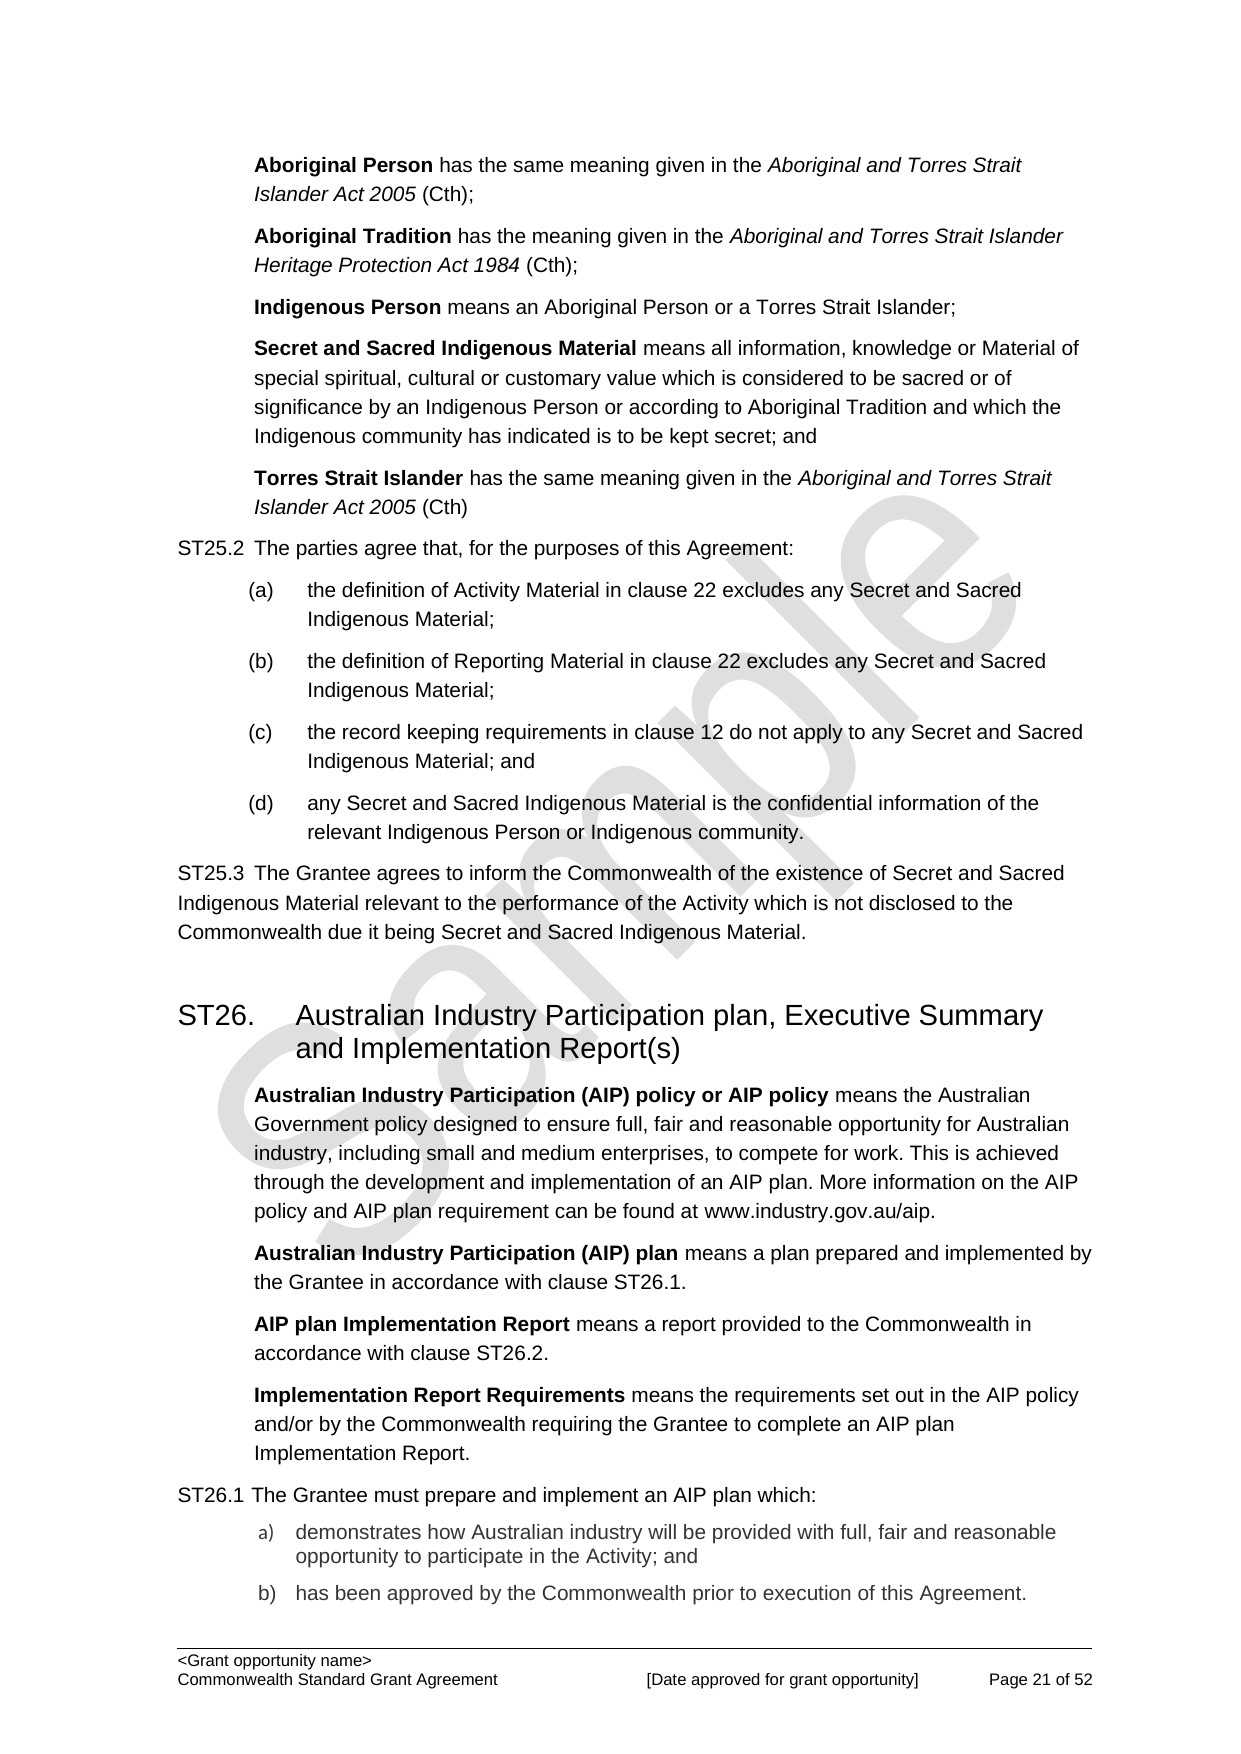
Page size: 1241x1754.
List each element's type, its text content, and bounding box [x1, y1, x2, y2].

text Torres Strait Islander has the same meaning given in the Aboriginal and Torres Strait Islander Act 2005 (Cth) [254, 460, 1092, 518]
text Australian Industry Participation (AIP) plan means a plan prepared and implemented by the Grantee in accordance with clause ST26.1. [254, 1236, 1092, 1294]
text (d) any Secret and Sacred Indigenous Material is the confidential information of the relevant Indigenous Person or Indigenous community. [248, 785, 1092, 843]
text (b) the definition of Reporting Material in clause 22 excludes any Secret and Sacred Indigenous Material; [248, 643, 1092, 702]
list demonstrates how Australian industry will be provided with full, fair and reasonable opportunity to participate in the Activity; and [258, 1519, 1092, 1568]
text ST25.3 The Grantee agrees to inform the Commonwealth of the existence of Secret and Sacred Indigenous Material relevant to the performance of the Activity which is not disclosed to the Commonwealth due it being Secret and Sacred Indigenous Material. [177, 856, 1092, 943]
list has been approved by the Commonwealth prior to execution of this Agreement. [258, 1581, 1092, 1605]
text (a) the definition of Activity Material in clause 22 excludes any Secret and Sacred Indigenous Material; [248, 573, 1092, 631]
text ST25.2 The parties agree that, for the purposes of this Agreement: [177, 531, 1092, 560]
text Aboriginal Tradition has the meaning given in the Aboriginal and Torres Strait Islander Heritage Protection Act 1984 (Cth); [254, 218, 1092, 277]
subtitle Australian Industry Participation plan, Executive Summary and Implementation Report(s) [177, 998, 1092, 1065]
text Secret and Sacred Indigenous Material means all information, knowledge or Material of special spiritual, cultural or customary value which is considered to be sacred or of significance by an Indigenous Person or according to Aboriginal Tradition and which the Indigenous community has indicated is to be kept secret; and [254, 331, 1092, 448]
text Indigenous Person means an Aboriginal Person or a Torres Strait Islander; [254, 289, 1092, 318]
text (c) the record keeping requirements in clause 12 do not apply to any Secret and Sacred Indigenous Material; and [248, 714, 1092, 773]
text Aboriginal Person has the same meaning given in the Aboriginal and Torres Strait Islander Act 2005 (Cth); [254, 148, 1092, 206]
text AIP plan Implementation Report means a report provided to the Commonwealth in accordance with clause ST26.2. [254, 1306, 1092, 1365]
text Australian Industry Participation (AIP) policy or AIP policy means the Australian Government policy designed to ensure full, fair and reasonable opportunity for Australian industry, including small and medium enterprises, to compete for work. This is achieved through the development and implementation of an AIP plan. More information on the AIP policy and AIP plan requirement can be found at www.industry.gov.au/aip. [254, 1077, 1092, 1223]
text Implementation Report Requirements means the requirements set out in the AIP policy and/or by the Commonwealth requiring the Grantee to complete an AIP plan Implementation Report. [254, 1377, 1092, 1465]
text ST26.1 The Grantee must prepare and implement an AIP plan which: [177, 1477, 1092, 1506]
